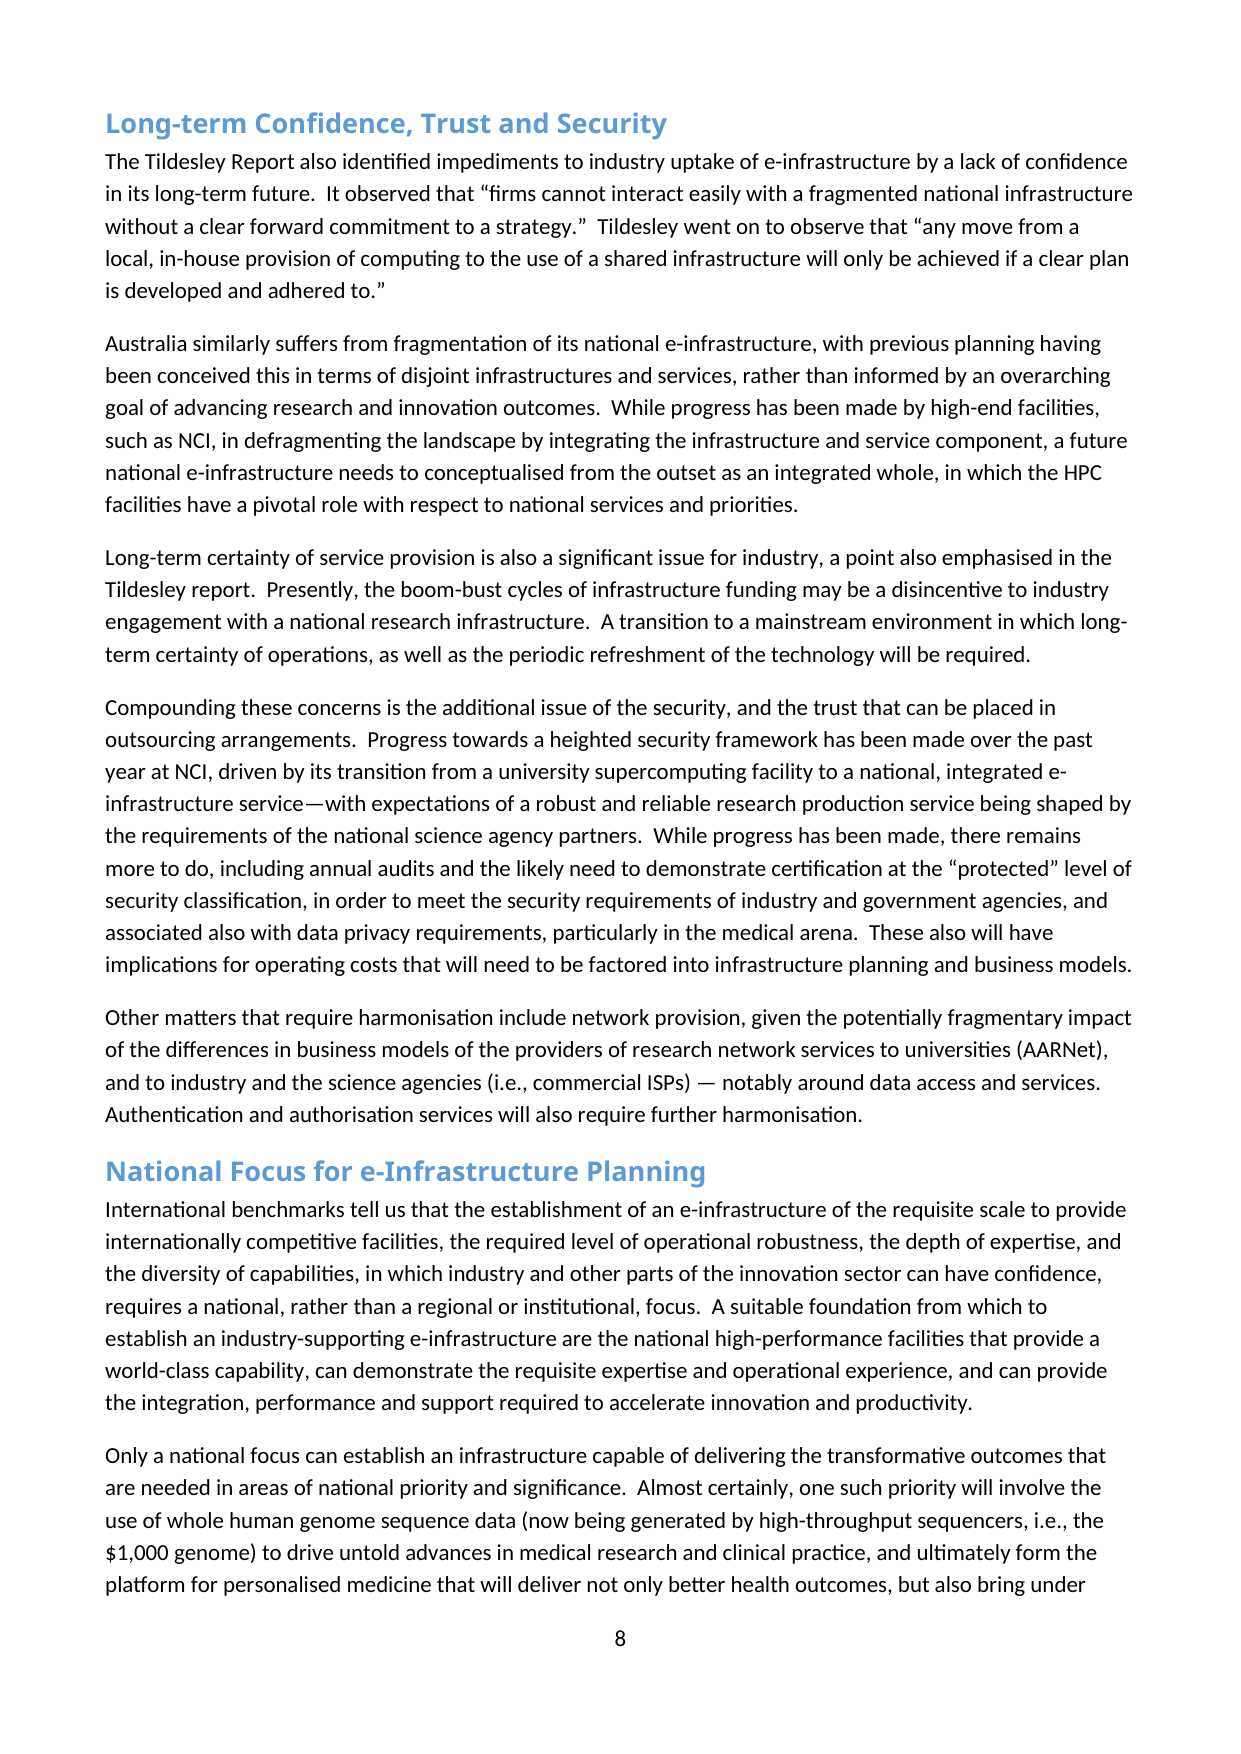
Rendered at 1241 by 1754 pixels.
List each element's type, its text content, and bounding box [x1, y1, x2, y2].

text The Tildesley Report also identified impediments to industry uptake of e-infrastructure by a lack of confidence in its long-term future. It observed that “firms cannot interact easily with a fragmented national infrastructure without a clear forward commitment to a strategy.” Tildesley went on to observe that “any move from a local, in-house provision of computing to the use of a shared infrastructure will only be achieved if a clear plan is developed and adhered to.” [105, 147, 1135, 304]
text Long-term certainty of service provision is also a significant issue for industry, a point also emphasised in the Tildesley report. Presently, the boom-bust cycles of infrastructure funding may be a disincentive to industry engagement with a national research infrastructure. A transition to a mainstream environment in which long-term certainty of operations, as well as the periodic refreshment of the technology will be required. [105, 543, 1135, 668]
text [105, 1441, 1135, 1598]
subtitle Long-term Confidence, Trust and Security [105, 105, 1135, 142]
subtitle National Focus for e-Infrastructure Planning [105, 1153, 1135, 1190]
text Australia similarly suffers from fragmentation of its national e-infrastructure, with previous planning having been conceived this in terms of disjoint infrastructures and services, rather than informed by an overarching goal of advancing research and innovation outcomes. While progress has been made by high-end facilities, such as NCI, in defragmenting the landscape by integrating the infrastructure and service component, a future national e-infrastructure needs to conceptualised from the outset as an integrated whole, in which the HPC facilities have a pivotal role with respect to national services and priorities. [105, 329, 1135, 518]
text Other matters that require harmonisation include network provision, given the potentially fragmentary impact of the differences in business models of the providers of research network services to universities (AARNet), and to industry and the science agencies (i.e., commercial ISPs) — notably around data access and services. Authentication and authorisation services will also require further harmonisation. [105, 1003, 1135, 1128]
text Compounding these concerns is the additional issue of the security, and the trust that can be placed in outsourcing arrangements. Progress towards a heighted security framework has been made over the past year at NCI, driven by its transition from a university supercomputing facility to a national, integrated e-infrastructure service—with expectations of a robust and reliable research production service being shaped by the requirements of the national science agency partners. While progress has been made, there remains more to do, including annual audits and the likely need to demonstrate certification at the “protected” level of security classification, in order to meet the security requirements of industry and government agencies, and associated also with data privacy requirements, particularly in the medical arena. These also will have implications for operating costs that will need to be factored into infrastructure planning and business models. [105, 693, 1135, 978]
text International benchmarks tell us that the establishment of an e-infrastructure of the requisite scale to provide internationally competitive facilities, the required level of operational robustness, the depth of expertise, and the diversity of capabilities, in which industry and other parts of the innovation sector can have confidence, requires a national, rather than a regional or institutional, focus. A suitable foundation from which to establish an industry-supporting e-infrastructure are the national high-performance facilities that provide a world-class capability, can demonstrate the requisite expertise and operational experience, and can provide the integration, performance and support required to accelerate innovation and productivity. [105, 1195, 1135, 1416]
